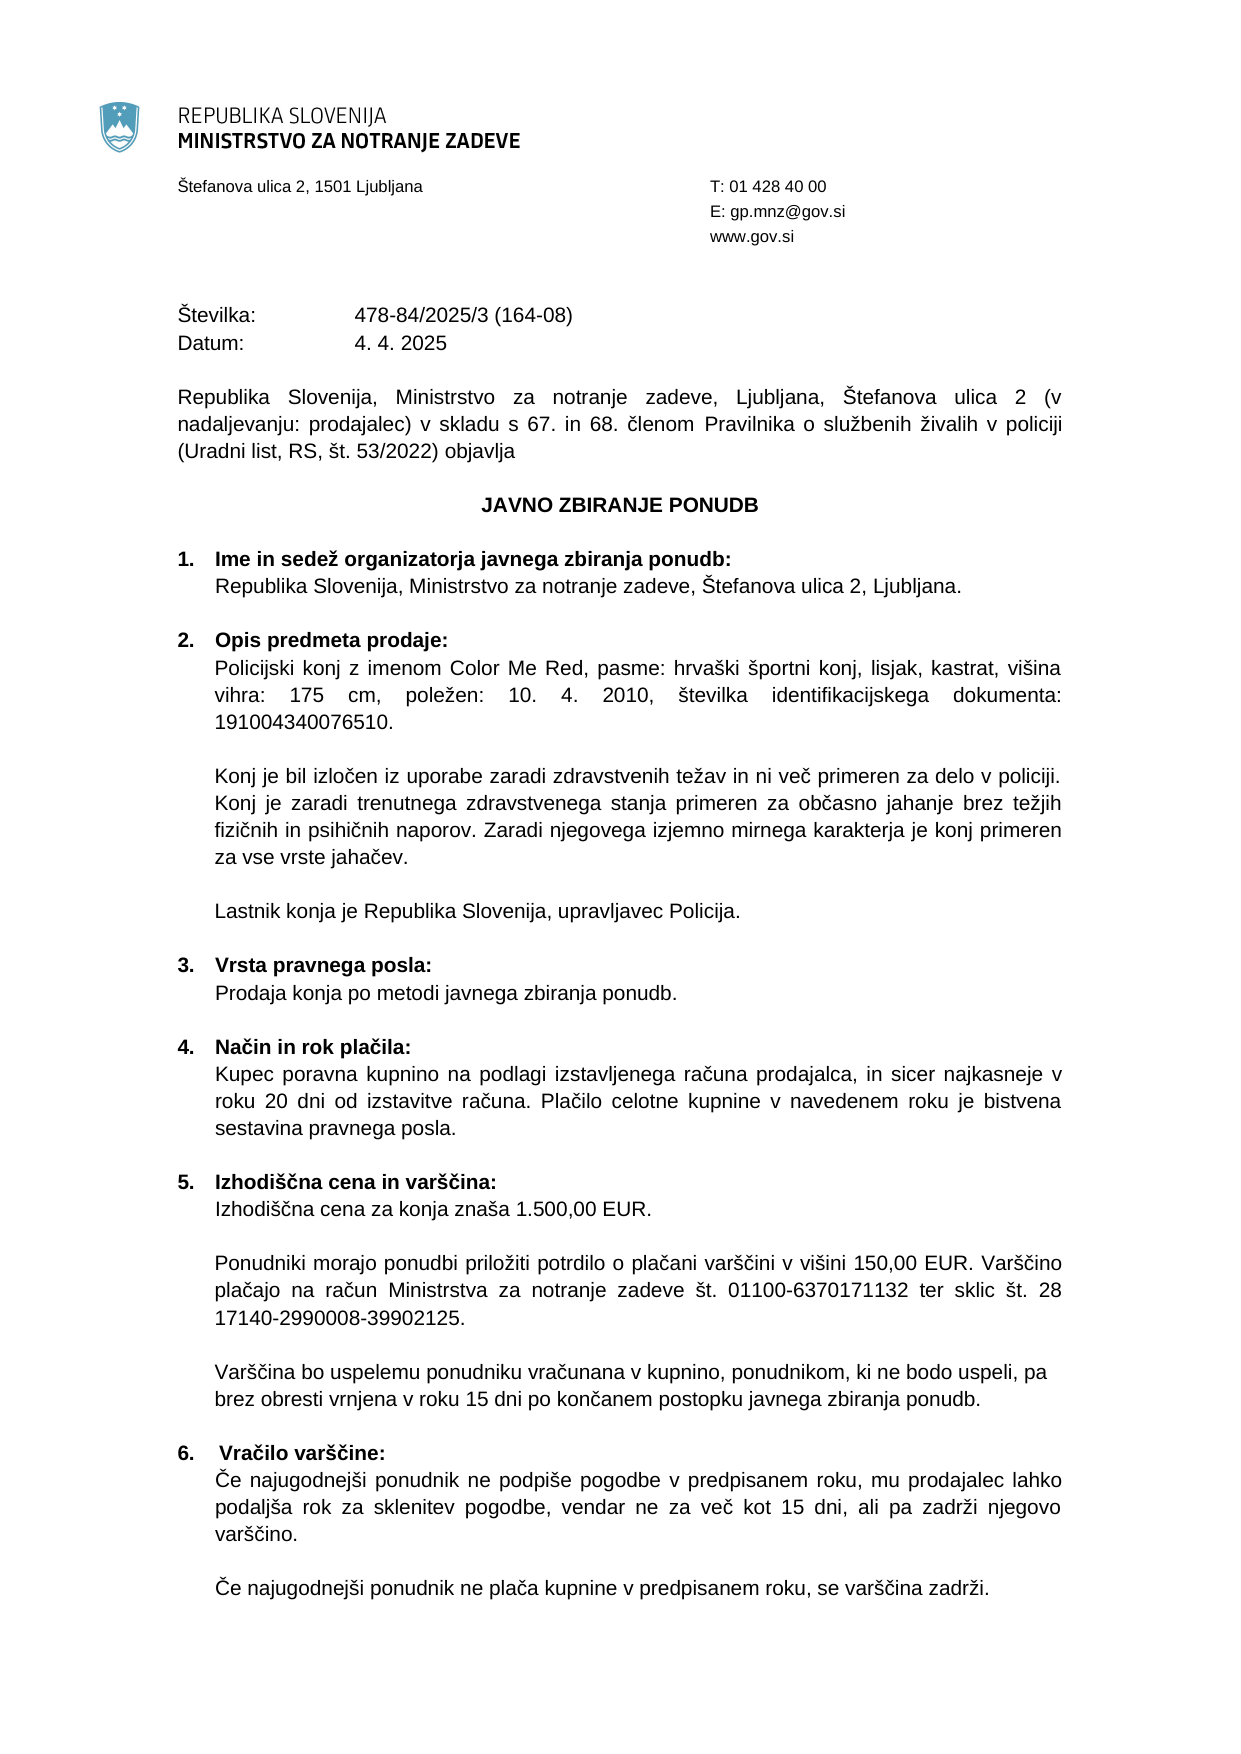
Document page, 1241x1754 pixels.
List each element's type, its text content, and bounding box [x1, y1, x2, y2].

list Vrsta pravnega posla: [177, 951, 1063, 978]
list Izhodiščna cena in varščina: [177, 1168, 1063, 1195]
list Način in rok plačila: [177, 1032, 1063, 1059]
text Če najugodnejši ponudnik ne podpiše pogodbe v predpisanem roku, mu prodajalec lahko podaljša rok za sklenitev pogodbe, vendar ne za več kot 15 dni, ali pa zadrži njegovo varščino. [215, 1466, 1063, 1547]
text Varščina bo uspelemu ponudniku vračunana v kupnino, ponudnikom, ki ne bodo uspeli, pa [214, 1357, 1063, 1384]
text Policijski konj z imenom Color Me Red, pasme: hrvaški športni konj, lisjak, kastrat, višina vihra: 175 cm, poležen: 10. 4. 2010, številka identifikacijskega dokumenta: 191004340076510. [214, 653, 1063, 734]
text Ponudniki morajo ponudbi priložiti potrdilo o plačani varščini v višini 150,00 EUR. Varščino plačajo na račun Ministrstva za notranje zadeve št. 01100-6370171132 ter sklic št. 28 17140-2990008-39902125. [214, 1249, 1063, 1330]
list Opis predmeta prodaje: [177, 626, 1063, 653]
text Republika Slovenija, Ministrstvo za notranje zadeve, Štefanova ulica 2, Ljubljana. [215, 572, 1063, 599]
text JAVNO ZBIRANJE PONUDB [177, 491, 1063, 518]
text Konj je bil izločen iz uporabe zaradi zdravstvenih težav in ni več primeren za delo v policiji. Konj je zaradi trenutnega zdravstvenega stanja primeren za občasno jahanje brez težjih fizičnih in psihičnih naporov. Zaradi njegovega izjemno mirnega karakterja je konj primeren za vse vrste jahačev. [214, 762, 1063, 870]
text Če najugodnejši ponudnik ne plača kupnine v predpisanem roku, se varščina zadrži. [215, 1574, 1063, 1601]
list Vračilo varščine: [177, 1439, 1063, 1466]
list Ime in sedež organizatorja javnega zbiranja ponudb: [177, 545, 1063, 572]
text Lastnik konja je Republika Slovenija, upravljavec Policija. [214, 897, 1063, 924]
text Prodaja konja po metodi javnega zbiranja ponudb. [215, 978, 1063, 1005]
text Kupec poravna kupnino na podlagi izstavljenega računa prodajalca, in sicer najkasneje v roku 20 dni od izstavitve računa. Plačilo celotne kupnine v navedenem roku je bistvena sestavina pravnega posla. [215, 1059, 1063, 1141]
text Izhodiščna cena za konja znaša 1.500,00 EUR. [215, 1195, 1063, 1222]
picture [0, 0, 709, 160]
text Datum: 4. 4. 2025 [177, 328, 1063, 355]
text Številka: 478-84/2025/3 (164-08) [177, 301, 1063, 328]
text Republika Slovenija, Ministrstvo za notranje zadeve, Ljubljana, Štefanova ulica 2 (v nadaljevanju: prodajalec) v skladu s 67. in 68. členom Pravilnika o službenih živalih v policiji (Uradni list, RS, št. 53/2022) objavlja [177, 382, 1063, 464]
text brez obresti vrnjena v roku 15 dni po končanem postopku javnega zbiranja ponudb. [214, 1384, 1063, 1412]
